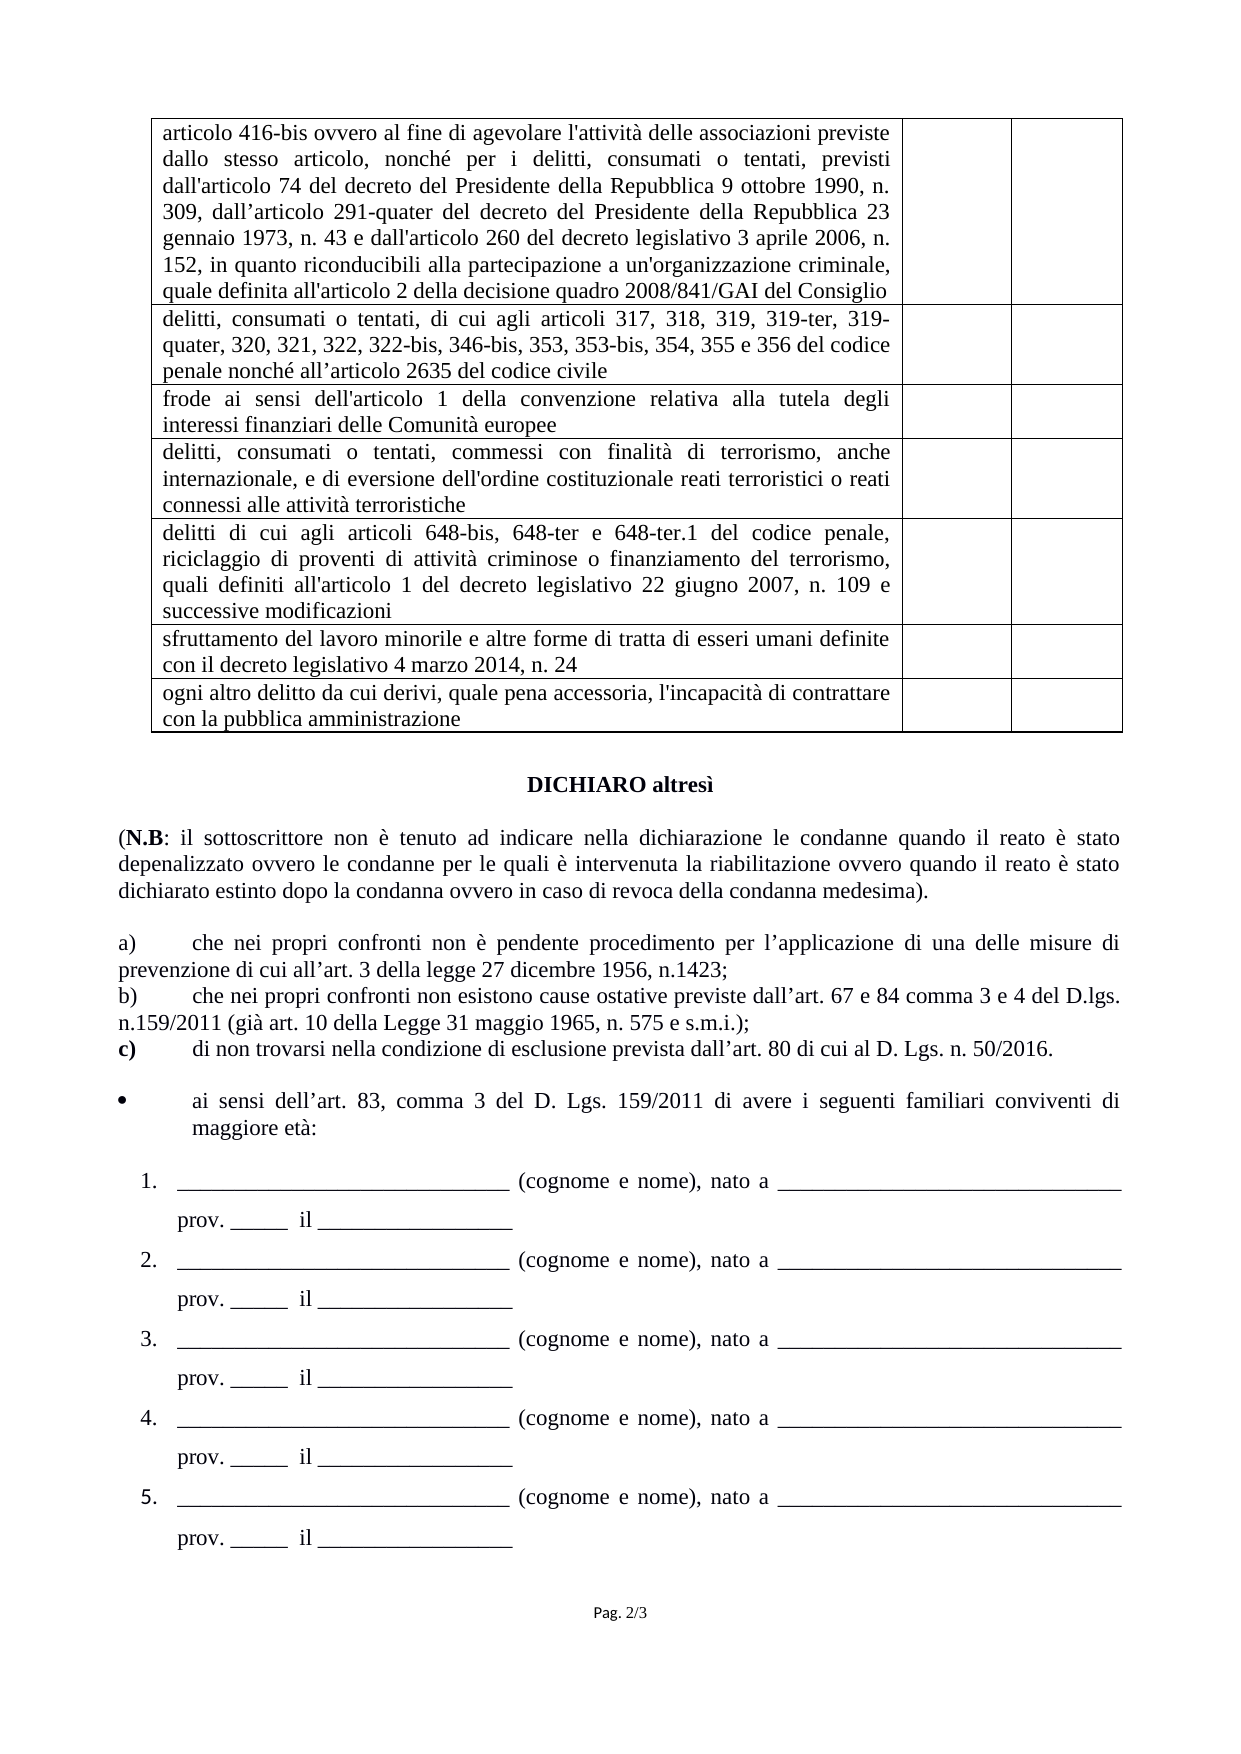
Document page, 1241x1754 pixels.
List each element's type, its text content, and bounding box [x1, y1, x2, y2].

table_cell delitti, consumati o tentati, di cui agli articoli 317, 318, 319, 319-ter, 319-quater, 320, 321, 322, 322-bis, 346-bis, 353, 353-bis, 354, 355 e 356 del codice penale nonché all’articolo 2635 del codice civile [152, 305, 902, 384]
table_cell [903, 625, 1011, 678]
list di non trovarsi nella condizione di esclusione prevista dall’art. 80 di cui al D. Lgs. n. 50/2016. [118, 1035, 1122, 1061]
table_cell [1012, 119, 1122, 303]
table_cell [1012, 385, 1122, 437]
table_cell [903, 385, 1011, 437]
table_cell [152, 119, 902, 303]
list _____________________________ (cognome e nome), nato a ______________________________ prov. _____ il _________________ [140, 1403, 1122, 1469]
table_cell [903, 119, 1011, 303]
table_cell [1012, 519, 1122, 624]
table_cell [903, 439, 1011, 517]
text (N.B: il sottoscrittore non è tenuto ad indicare nella dichiarazione le condanne quando il reato è stato depenalizzato ovvero le condanne per le quali è intervenuta la riabilitazione ovvero quando il reato è stato dichiarato estinto dopo la condanna ovvero in caso di revoca della condanna medesima). [118, 824, 1122, 903]
list che nei propri confronti non è pendente procedimento per l’applicazione di una delle misure di prevenzione di cui all’art. 3 della legge 27 dicembre 1956, n.1423; [118, 929, 1122, 982]
text DICHIARO altresì [118, 771, 1122, 798]
table_cell ogni altro delitto da cui derivi, quale pena accessoria, l'incapacità di contrattare con la pubblica amministrazione [152, 679, 902, 731]
list che nei propri confronti non esistono cause ostative previste dall’art. 67 e 84 comma 3 e 4 del D.lgs. n.159/2011 (già art. 10 della Legge 31 maggio 1965, n. 575 e s.m.i.); [118, 982, 1122, 1035]
table_cell delitti, consumati o tentati, commessi con finalità di terrorismo, anche internazionale, e di eversione dell'ordine costituzionale reati terroristici o reati connessi alle attività terroristiche [152, 439, 902, 517]
table_cell [1012, 439, 1122, 517]
table_cell [903, 305, 1011, 384]
table_cell [903, 679, 1011, 731]
table_cell sfruttamento del lavoro minorile e altre forme di tratta di esseri umani definite con il decreto legislativo 4 marzo 2014, n. 24 [152, 625, 902, 678]
table_cell [1012, 625, 1122, 678]
list ai sensi dell’art. 83, comma 3 del D. Lgs. 159/2011 di avere i seguenti familiari conviventi di maggiore età: [118, 1088, 1122, 1140]
table_cell delitti di cui agli articoli 648-bis, 648-ter e 648-ter.1 del codice penale, riciclaggio di proventi di attività criminose o finanziamento del terrorismo, quali definiti all'articolo 1 del decreto legislativo 22 giugno 2007, n. 109 e successive modificazioni [152, 519, 902, 624]
table_cell [1012, 679, 1122, 731]
list _____________________________ (cognome e nome), nato a ______________________________ prov. _____ il _________________ [140, 1482, 1122, 1550]
table_cell [1012, 305, 1122, 384]
table_cell frode ai sensi dell'articolo 1 della convenzione relativa alla tutela degli interessi finanziari delle Comunità europee [152, 385, 902, 437]
list _____________________________ (cognome e nome), nato a ______________________________ prov. _____ il _________________ [140, 1246, 1122, 1311]
table_cell [903, 519, 1011, 624]
list _____________________________ (cognome e nome), nato a ______________________________ prov. _____ il _________________ [140, 1324, 1122, 1390]
list _____________________________ (cognome e nome), nato a ______________________________ prov. _____ il _________________ [140, 1167, 1122, 1232]
